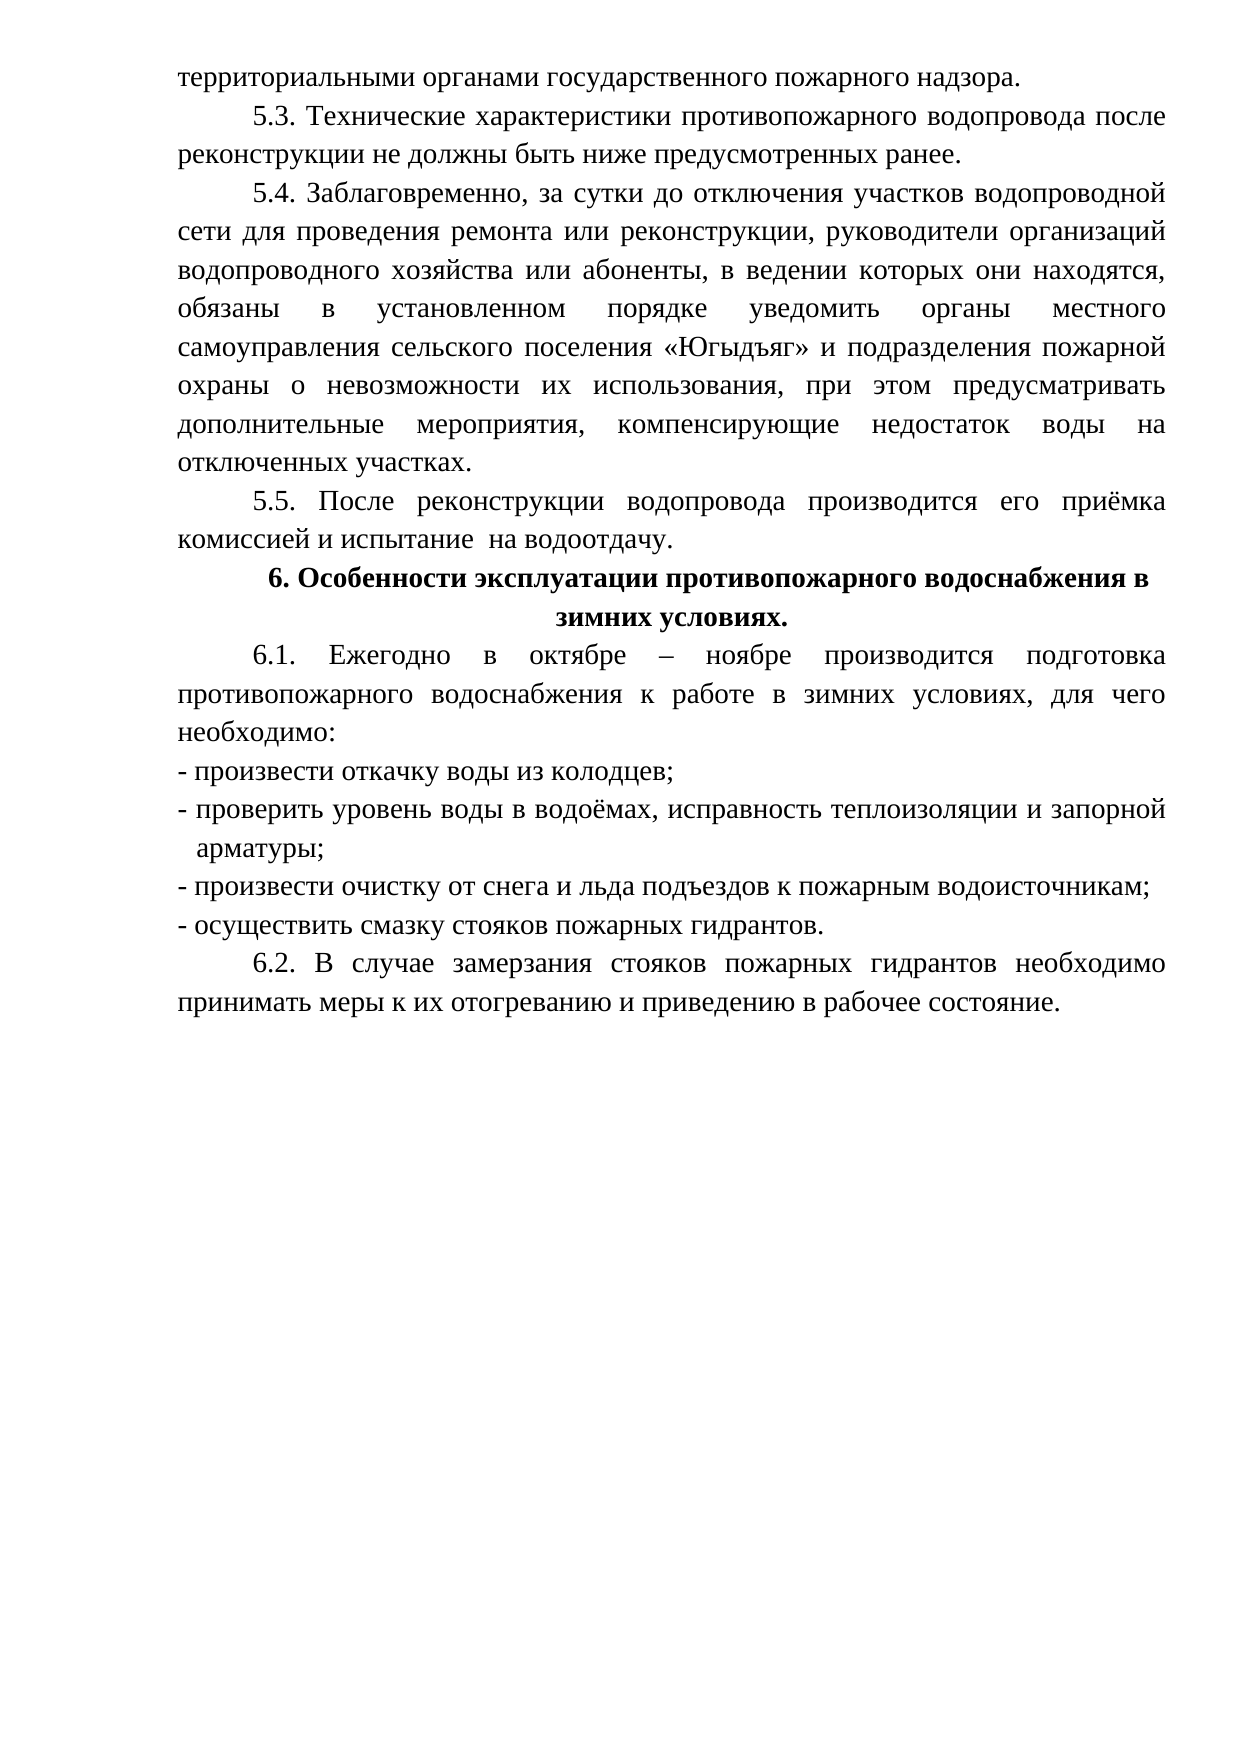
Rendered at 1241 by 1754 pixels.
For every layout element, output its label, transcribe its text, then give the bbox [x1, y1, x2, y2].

text - проверить уровень воды в водоёмах, исправность теплоизоляции и запорной арматуры; [177, 791, 1167, 863]
text 6. Особенности эксплуатации противопожарного водоснабжения в зимних условиях. [177, 560, 1167, 632]
text 5.3. Технические характеристики противопожарного водопровода после реконструкции не должны быть ниже предусмотренных ранее. [177, 98, 1167, 170]
text - произвести очистку от снега и льда подъездов к пожарным водоисточникам; [177, 868, 1167, 902]
text 6.2. В случае замерзания стояков пожарных гидрантов необходимо принимать меры к их отогреванию и приведению в рабочее состояние. [177, 946, 1167, 1018]
text 5.4. Заблаговременно, за сутки до отключения участков водопроводной сети для проведения ремонта или реконструкции, руководители организаций водопроводного хозяйства или абоненты, в ведении которых они находятся, обязаны в установленном порядке уведомить органы местного самоуправления сельского поселения «Югыдъяг» и подразделения пожарной охраны о невозможности их использования, при этом предусматривать дополнительные мероприятия, компенсирующие недостаток воды на отключенных участках. [177, 175, 1167, 478]
text 6.1. Ежегодно в октябре – ноябре производится подготовка противопожарного водоснабжения к работе в зимних условиях, для чего необходимо: [177, 637, 1167, 748]
text - осуществить смазку стояков пожарных гидрантов. [177, 907, 1167, 941]
text - произвести откачку воды из колодцев; [177, 753, 1167, 786]
text 5.5. После реконструкции водопровода производится его приёмка комиссией и испытание на водоотдачу. [177, 483, 1167, 555]
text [177, 59, 1167, 93]
